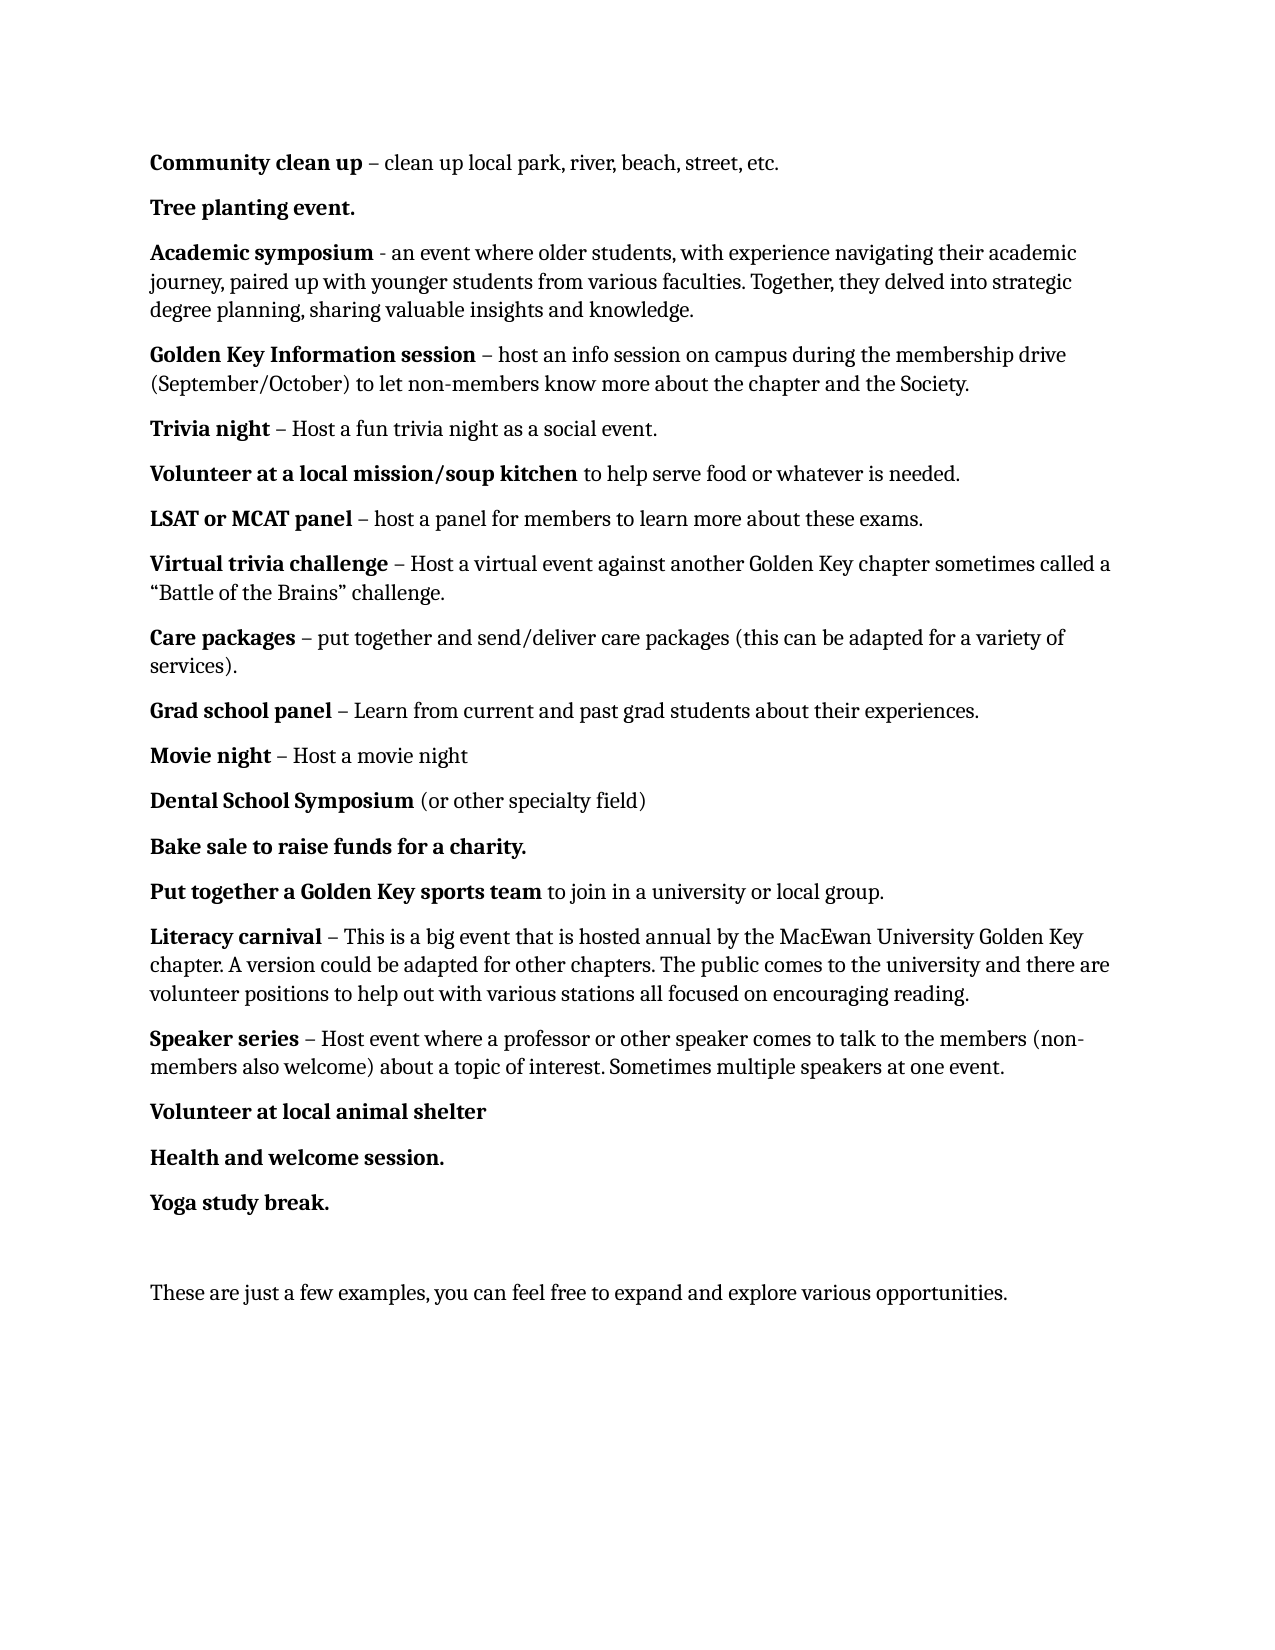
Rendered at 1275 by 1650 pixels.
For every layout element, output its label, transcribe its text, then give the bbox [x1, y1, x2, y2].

text Speaker series – Host event where a professor or other speaker comes to talk to the members (non-members also welcome) about a topic of interest. Sometimes multiple speakers at one event. [150, 1026, 1125, 1080]
text Community clean up – clean up local park, river, beach, street, etc. [150, 150, 1125, 176]
text Yoga study break. [150, 1189, 1125, 1216]
text Volunteer at local animal shelter [150, 1099, 1125, 1126]
text Tree planting event. [150, 195, 1125, 221]
text Literacy carnival – This is a big event that is hosted annual by the MacEwan University Golden Key chapter. A version could be adapted for other chapters. The public comes to the university and there are volunteer positions to help out with various stations all focused on encouraging reading. [150, 924, 1125, 1007]
text Volunteer at a local mission/soup kitchen to help serve food or whatever is needed. [150, 461, 1125, 487]
text These are just a few examples, you can feel free to expand and explore various opportunities. [150, 1279, 1125, 1306]
text Grad school panel – Learn from current and past grad students about their experiences. [150, 698, 1125, 724]
text Trivia night – Host a fun trivia night as a social event. [150, 416, 1125, 442]
text Put together a Golden Key sports team to join in a university or local group. [150, 878, 1125, 905]
text Virtual trivia challenge – Host a virtual event against another Golden Key chapter sometimes called a “Battle of the Brains” challenge. [150, 551, 1125, 606]
text Movie night – Host a movie night [150, 743, 1125, 769]
text LSAT or MCAT panel – host a panel for members to learn more about these exams. [150, 506, 1125, 532]
text Bake sale to raise funds for a charity. [150, 833, 1125, 860]
text Golden Key Information session – host an info session on campus during the membership drive (September/October) to let non-members know more about the chapter and the Society. [150, 342, 1125, 397]
text Dental School Symposium (or other specialty field) [150, 788, 1125, 815]
text Care packages – put together and send/deliver care packages (this can be adapted for a variety of services). [150, 624, 1125, 679]
text Health and welcome session. [150, 1144, 1125, 1171]
text Academic symposium - an event where older students, with experience navigating their academic journey, paired up with younger students from various faculties. Together, they delved into strategic degree planning, sharing valuable insights and knowledge. [150, 240, 1125, 323]
